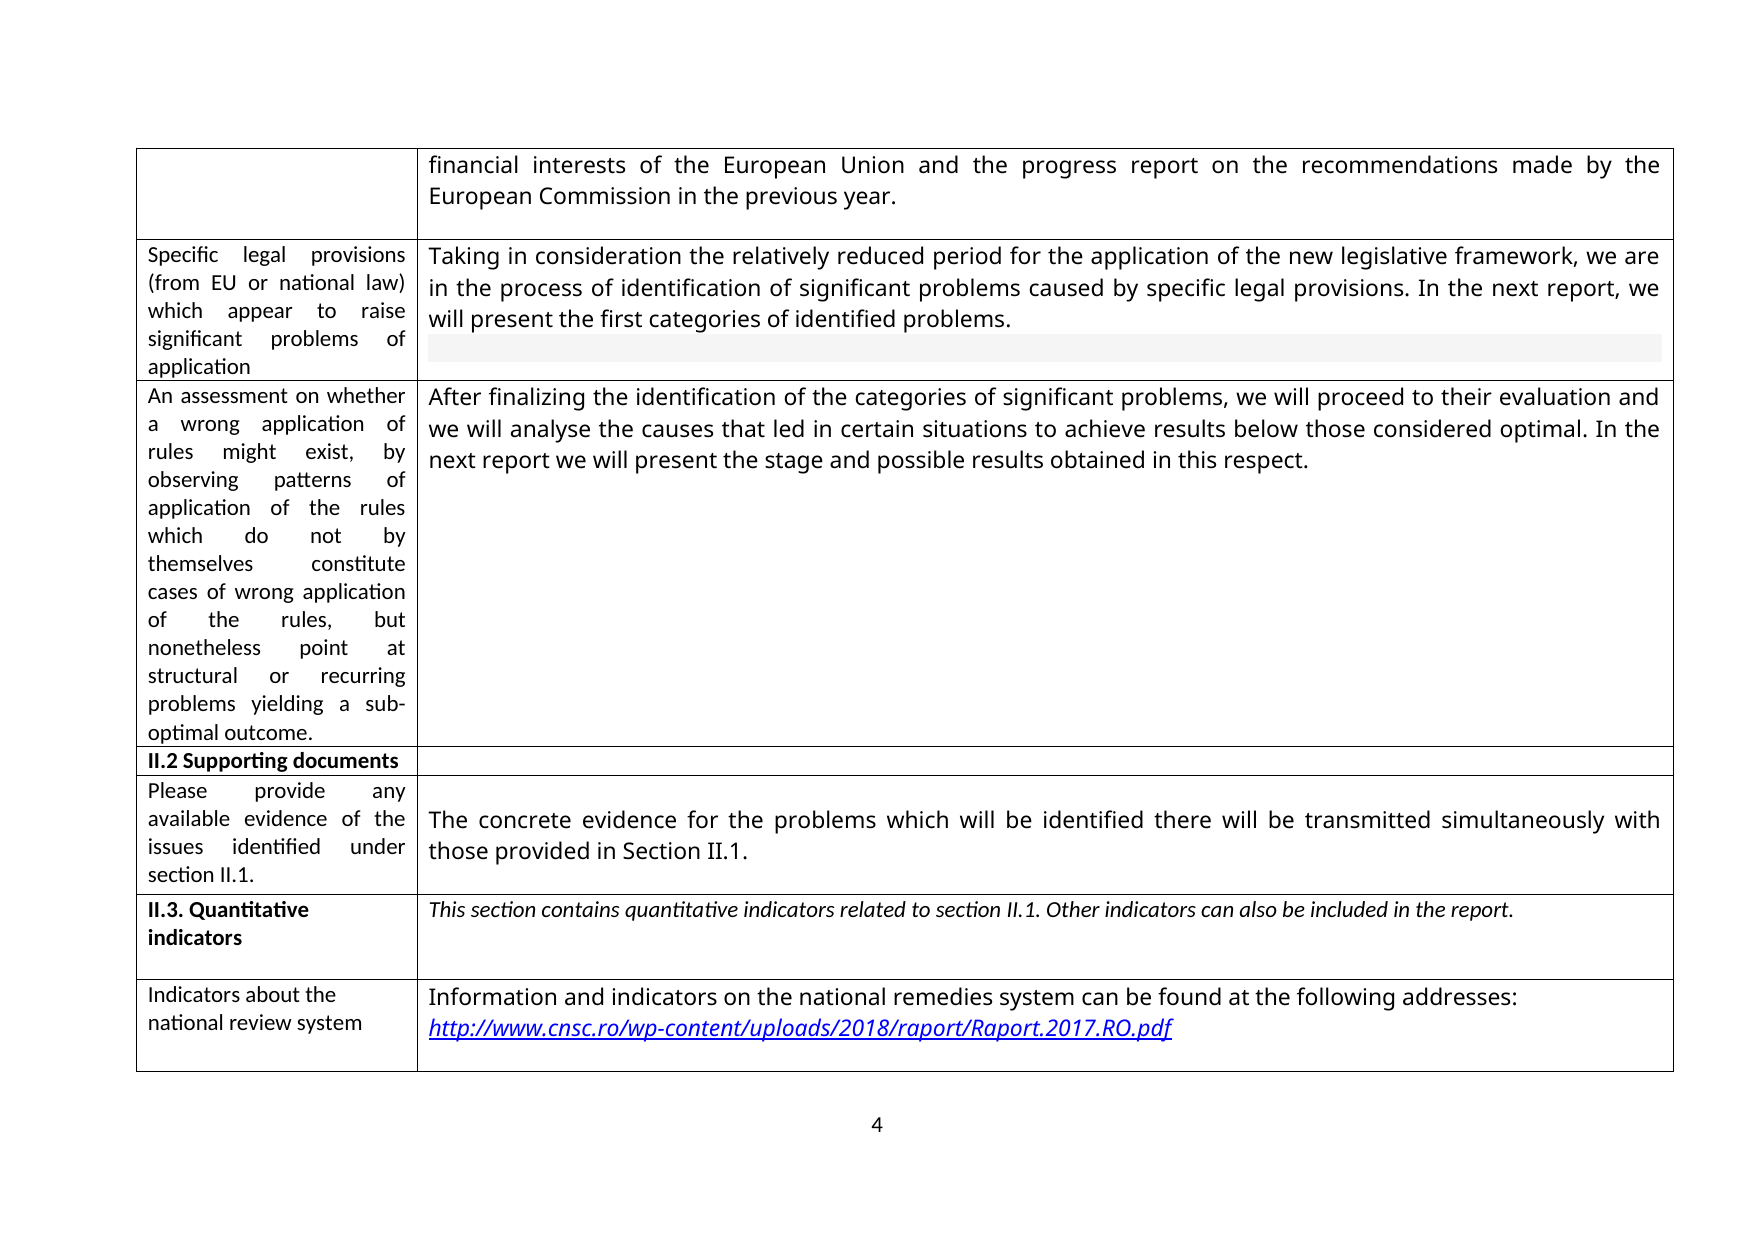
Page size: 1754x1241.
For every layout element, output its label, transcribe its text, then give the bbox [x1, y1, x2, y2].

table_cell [418, 980, 1673, 1071]
table_cell An assessment on whether a wrong application of rules might exist, by observing patterns of application of the rules which do not by themselves constitute cases of wrong application of the rules, but nonetheless point at structural or recurring problems yielding a sub-optimal outcome. [137, 381, 417, 746]
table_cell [137, 149, 417, 239]
table_cell The concrete evidence for the problems which will be identified there will be transmitted simultaneously with those provided in Section II.1. [418, 776, 1673, 894]
table_cell This section contains quantitative indicators related to section II.1. Other indicators can also be included in the report. [418, 895, 1673, 979]
table_cell [418, 747, 1673, 775]
table_cell II.3. Quantitative indicators [137, 895, 417, 979]
table_cell Specific legal provisions (from EU or national law) which appear to raise significant problems of application [137, 240, 417, 380]
table_cell Taking in consideration the relatively reduced period for the application of the new legislative framework, we are in the process of identification of significant problems caused by specific legal provisions. In the next report, we will present the first categories of identified problems. [418, 240, 1673, 380]
table_cell II.2 Supporting documents [137, 747, 417, 775]
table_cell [418, 149, 1673, 239]
table_cell After finalizing the identification of the categories of significant problems, we will proceed to their evaluation and we will analyse the causes that led in certain situations to achieve results below those considered optimal. In the next report we will present the stage and possible results obtained in this respect. [418, 381, 1673, 746]
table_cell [137, 980, 417, 1071]
table_cell Please provide any available evidence of the issues identified under section II.1. [137, 776, 417, 894]
